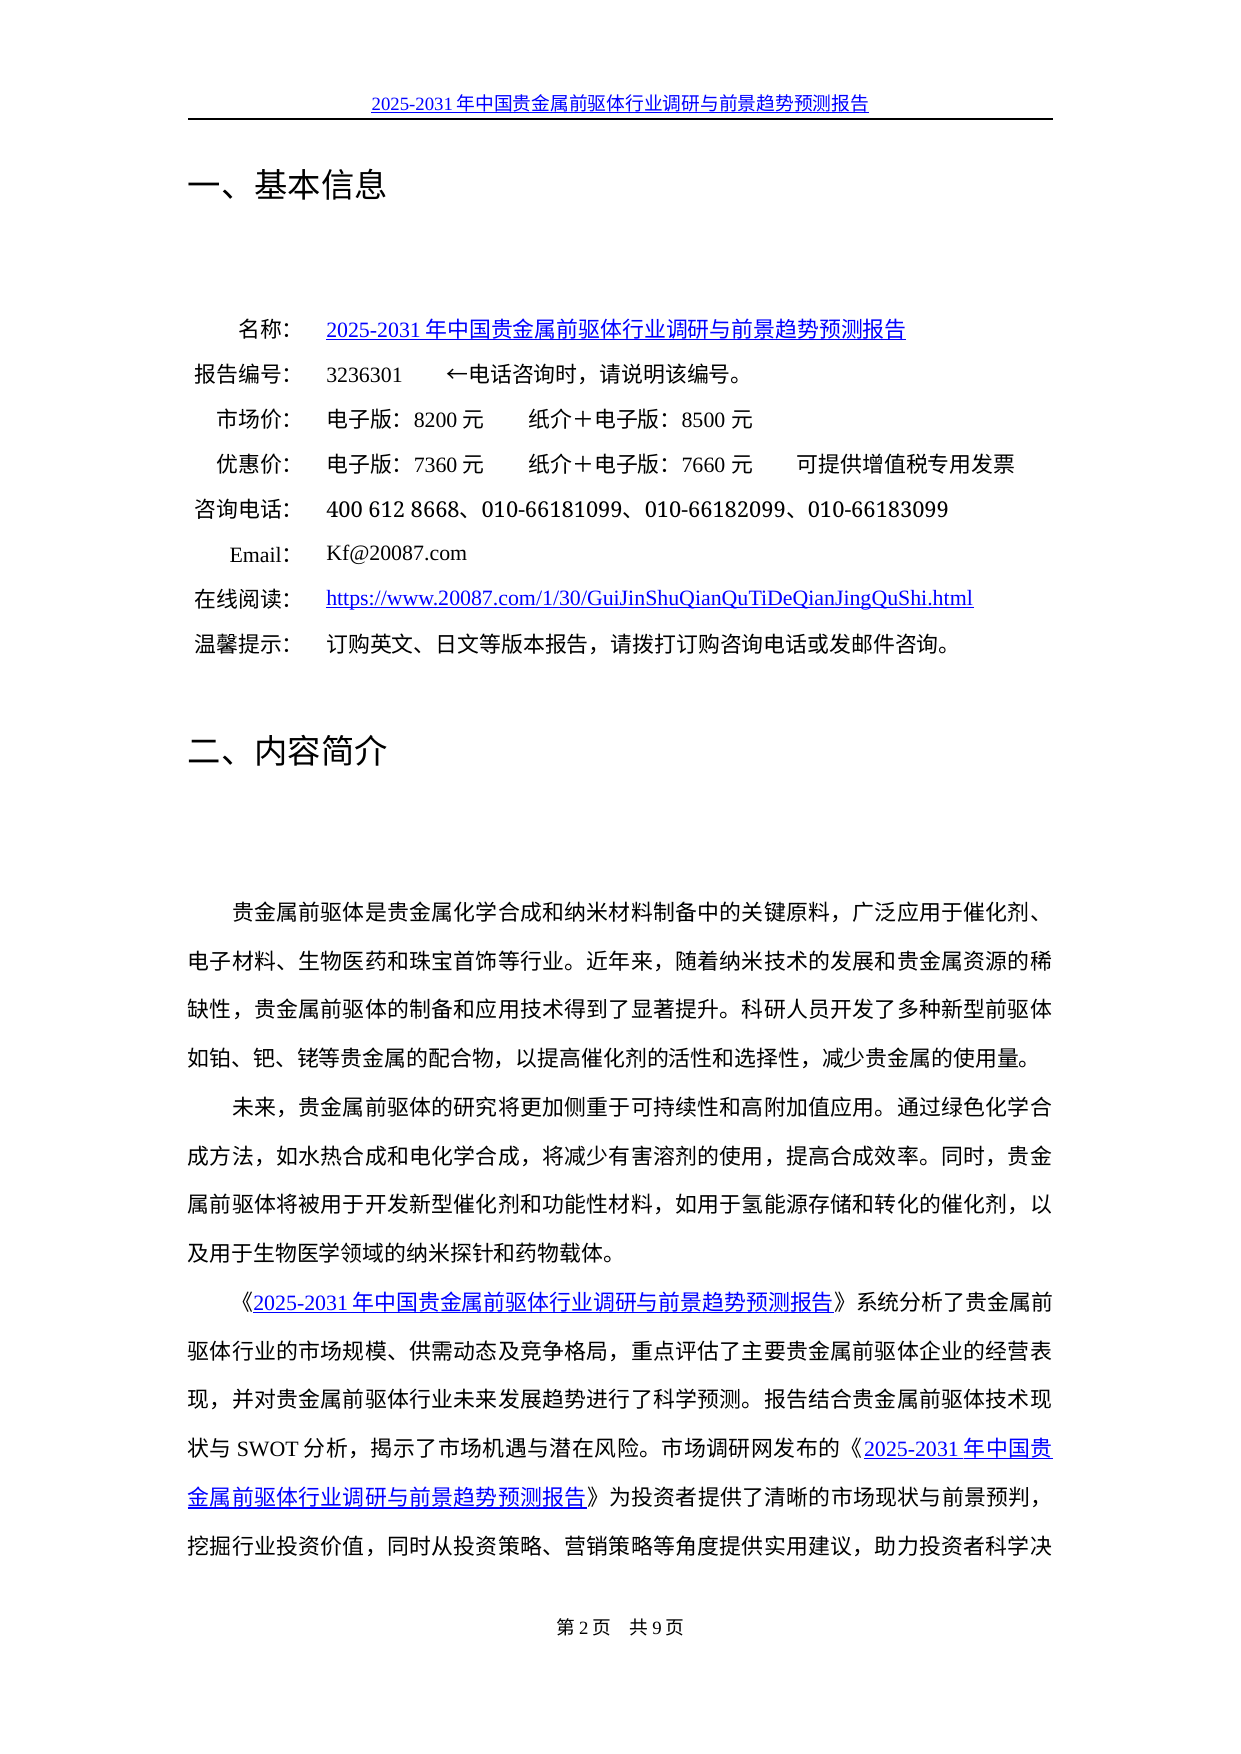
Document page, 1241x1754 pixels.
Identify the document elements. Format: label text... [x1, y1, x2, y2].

table_cell 在线阅读： [167, 582, 315, 627]
table_cell 报告编号： [167, 357, 315, 402]
table_cell 电子版：8200 元 纸介＋电子版：8500 元 [315, 402, 1073, 447]
table_cell 400 612 8668、010-66181099、010-66182099、010-66183099 [315, 492, 1073, 537]
table_cell Email： [167, 537, 315, 582]
table_cell 温馨提示： [167, 627, 315, 672]
table_cell [315, 582, 1073, 627]
table_cell 3236301 ←电话咨询时，请说明该编号。 [315, 357, 1073, 402]
table_cell 订购英文、日文等版本报告，请拨打订购咨询电话或发邮件咨询。 [315, 627, 1073, 672]
table_cell 咨询电话： [167, 492, 315, 537]
table_header 名称： [167, 312, 315, 357]
table_header 2025-2031年中国贵金属前驱体行业调研与前景趋势预测报告 [315, 312, 1073, 357]
title 一、基本信息 [187, 150, 1053, 215]
table_cell 市场价： [167, 402, 315, 447]
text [187, 894, 1053, 1561]
table_cell 优惠价： [167, 447, 315, 492]
title 二、内容简介 [187, 717, 1053, 782]
table_cell 电子版：7360 元 纸介＋电子版：7660 元 可提供增值税专用发票 [315, 447, 1073, 492]
table_cell Kf@20087.com [315, 537, 1073, 582]
